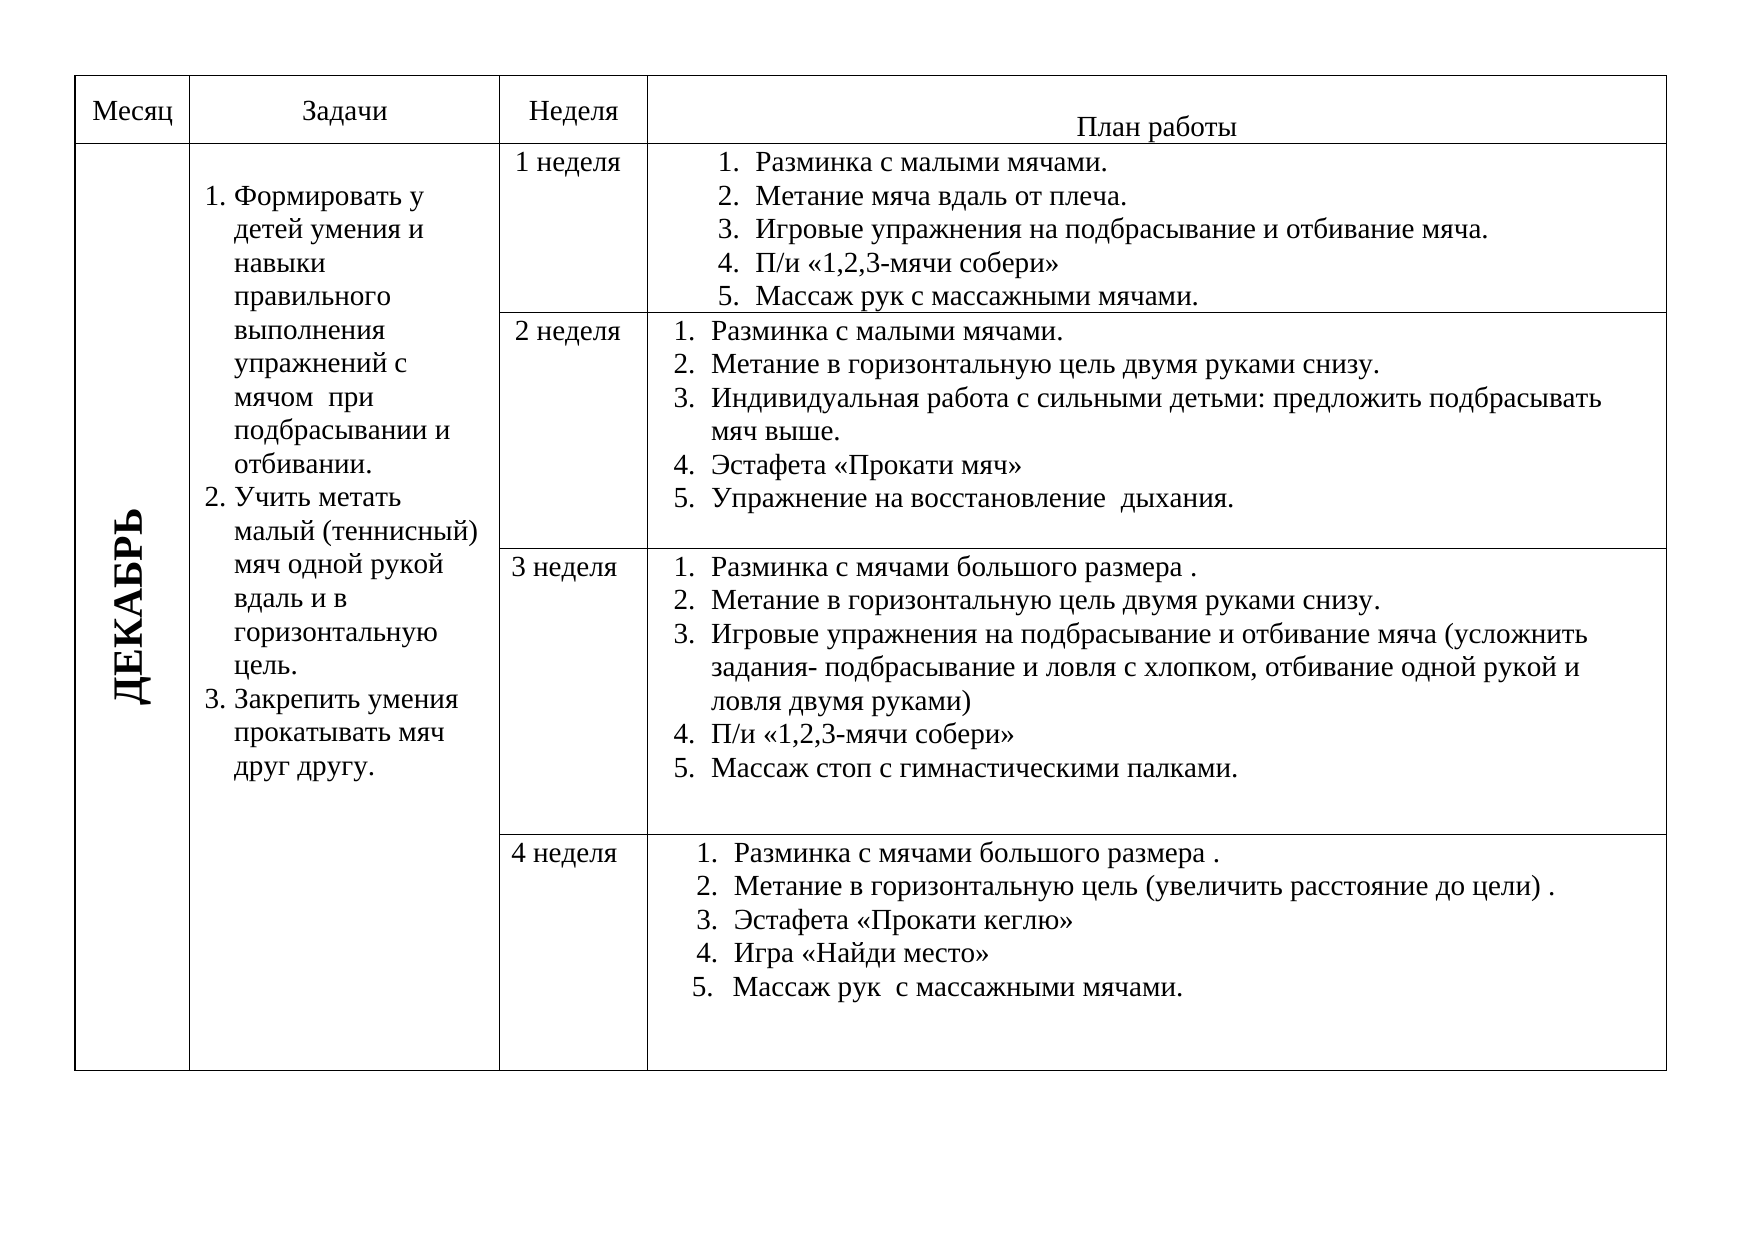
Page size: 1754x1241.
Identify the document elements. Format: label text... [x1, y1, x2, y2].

table_cell 3 неделя [500, 549, 647, 834]
table_cell Разминка с малыми мячами. Метание мяча вдаль от плеча. Игровые упражнения на подбрасывание и отбивание мяча. П/и «1,2,3-мячи собери» Массаж рук с массажными мячами. [648, 144, 1666, 312]
table_cell План работы [648, 76, 1666, 143]
table_cell Разминка с малыми мячами. Метание в горизонтальную цель двумя руками снизу. Индивидуальная работа с сильными детьми: предложить подбрасывать мяч выше. Эстафета «Прокати мяч» Упражнение на восстановление дыхания. [648, 313, 1666, 548]
table_cell Месяц [76, 76, 189, 143]
table_cell Разминка с мячами большого размера . Метание в горизонтальную цель (увеличить расстояние до цели) . Эстафета «Прокати кеглю» Игра «Найди место» Массаж рук с массажными мячами. [648, 835, 1666, 1069]
table_cell ДЕКАБРЬ [76, 144, 189, 1069]
table_cell 2 неделя [500, 313, 647, 548]
table_cell 1 неделя [500, 144, 647, 312]
table_cell Неделя [500, 76, 647, 143]
table_cell 4 неделя [500, 835, 647, 1069]
table_cell Разминка с мячами большого размера . Метание в горизонтальную цель двумя руками снизу. Игровые упражнения на подбрасывание и отбивание мяча (усложнить задания- подбрасывание и ловля с хлопком, отбивание одной рукой и ловля двумя руками) П/и «1,2,3-мячи собери» Массаж стоп с гимнастическими палками. [648, 549, 1666, 834]
table_cell Задачи [190, 76, 499, 143]
table_cell Формировать у детей умения и навыки правильного выполнения упражнений с мячом при подбрасывании и отбивании. Учить метать малый (теннисный) мяч одной рукой вдаль и в горизонтальную цель. Закрепить умения прокатывать мяч друг другу. [190, 144, 499, 1069]
